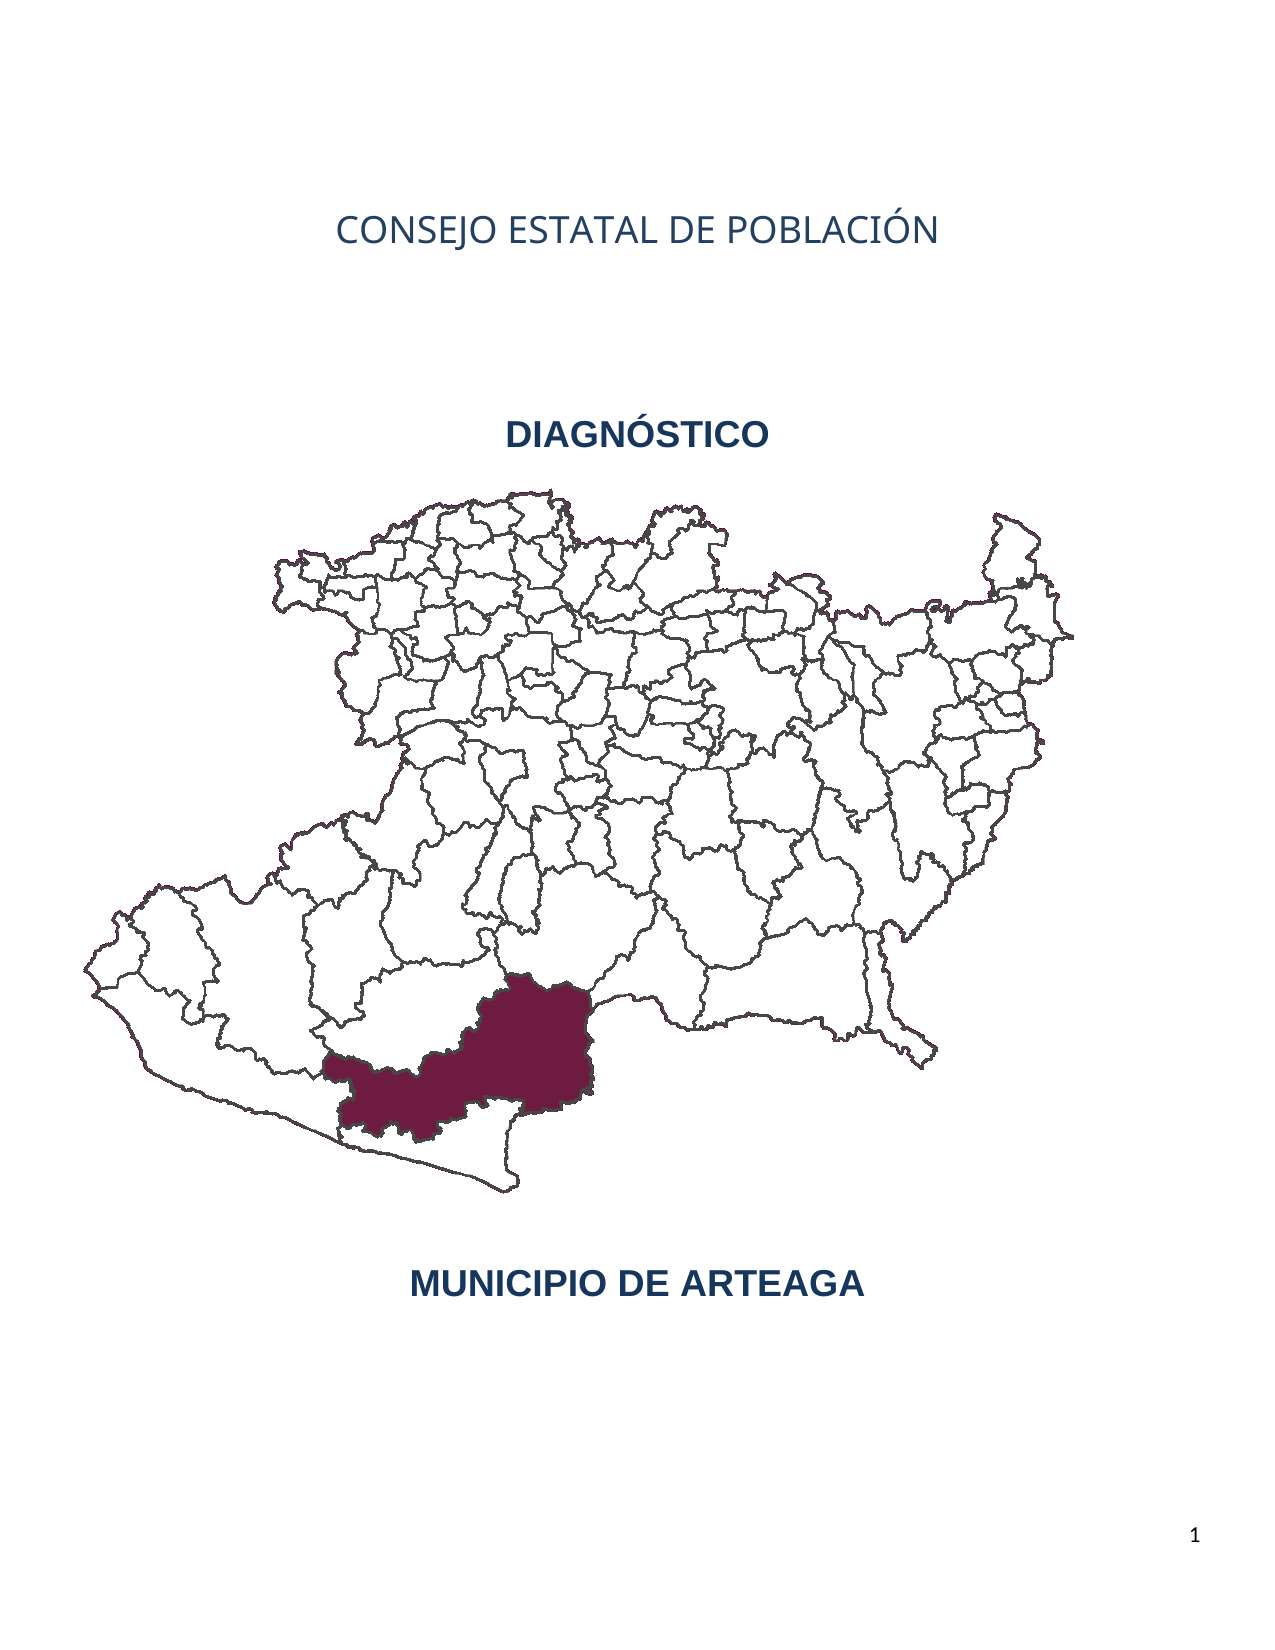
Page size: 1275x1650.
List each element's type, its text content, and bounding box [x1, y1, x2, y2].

text MUNICIPIO DE ARTEAGA [75, 1261, 1200, 1304]
text CONSEJO ESTATAL DE POBLACIÓN [75, 204, 1200, 255]
picture [75, 455, 1200, 1219]
text DIAGNÓSTICO [75, 412, 1200, 455]
